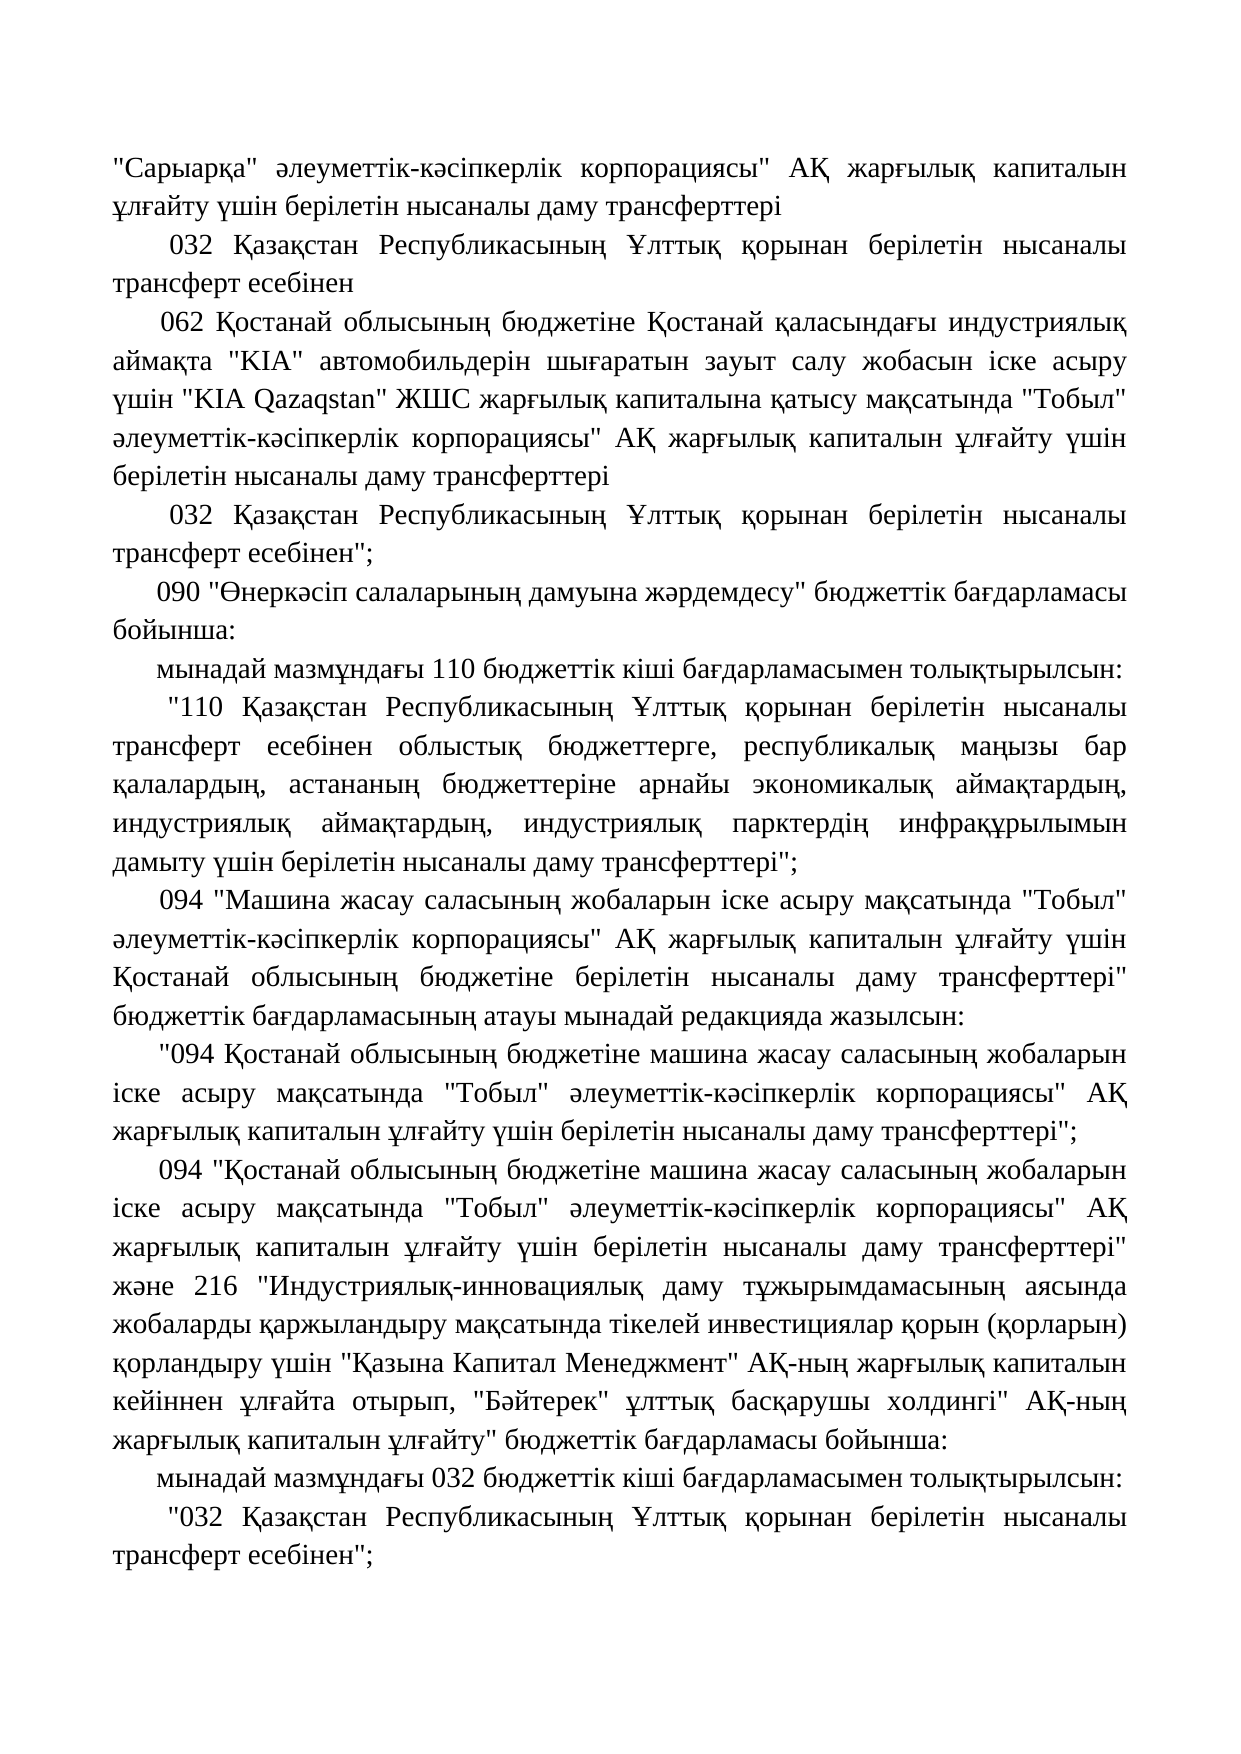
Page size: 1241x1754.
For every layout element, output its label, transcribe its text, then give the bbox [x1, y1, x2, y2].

text 062 Қостанай облысының бюджетіне Қостанай қаласындағы индустриялық аймақта "KIA" автомобильдерін шығаратын зауыт салу жобасын іске асыру үшін "KIA Qazaqstan" ЖШС жарғылық капиталына қатысу мақсатында "Тобыл" әлеуметтік-кәсіпкерлік корпорациясы" АҚ жарғылық капиталын ұлғайту үшін берілетін нысаналы даму трансферттері [112, 304, 1128, 492]
text 090 "Өнеркәсіп салаларының дамуына жәрдемдесу" бюджеттік бағдарламасы бойынша: [112, 574, 1128, 646]
text 094 "Қостанай облысының бюджетіне машина жасау саласының жобаларын іске асыру мақсатында "Тобыл" әлеуметтік-кәсіпкерлік корпорациясы" АҚ жарғылық капиталын ұлғайту үшін берілетін нысаналы даму трансферттері" және 216 "Индустриялық-инновациялық даму тұжырымдамасының аясында жобаларды қаржыландыру мақсатында тікелей инвестициялар қорын (қорларын) қорландыру үшін "Қазына Капитал Менеджмент" АҚ-ның жарғылық капиталын кейіннен ұлғайта отырып, "Бәйтерек" ұлттық басқарушы холдингі" АҚ-ның жарғылық капиталын ұлғайту" бюджеттік бағдарламасы бойынша: [112, 1152, 1128, 1455]
text 032 Қазақстан Республикасының Ұлттық қорынан берілетін нысаналы трансферт есебінен [112, 227, 1128, 299]
text мынадай мазмұндағы 110 бюджеттік кіші бағдарламасымен толықтырылсын: [112, 651, 1128, 684]
text "032 Қазақстан Республикасының Ұлттық қорынан берілетін нысаналы трансферт есебінен"; [112, 1499, 1128, 1571]
text "094 Қостанай облысының бюджетіне машина жасау саласының жобаларын іске асыру мақсатында "Тобыл" әлеуметтік-кәсіпкерлік корпорациясы" АҚ жарғылық капиталын ұлғайту үшін берілетін нысаналы даму трансферттері"; [112, 1036, 1128, 1147]
text 094 "Машина жасау саласының жобаларын іске асыру мақсатында "Тобыл" әлеуметтік-кәсіпкерлік корпорациясы" АҚ жарғылық капиталын ұлғайту үшін Қостанай облысының бюджетіне берілетін нысаналы даму трансферттері" бюджеттік бағдарламасының атауы мынадай редакцияда жазылсын: [112, 882, 1128, 1031]
text 032 Қазақстан Республикасының Ұлттық қорынан берілетін нысаналы трансферт есебінен"; [112, 497, 1128, 569]
text мынадай мазмұндағы 032 бюджеттік кіші бағдарламасымен толықтырылсын: [112, 1460, 1128, 1494]
text "110 Қазақстан Республикасының Ұлттық қорынан берілетін нысаналы трансферт есебінен облыстық бюджеттерге, республикалық маңызы бар қалалардың, астананың бюджеттеріне арнайы экономикалық аймақтардың, индустриялық аймақтардың, индустриялық парктердің инфрақұрылымын дамыту үшін берілетін нысаналы даму трансферттері"; [112, 689, 1128, 877]
